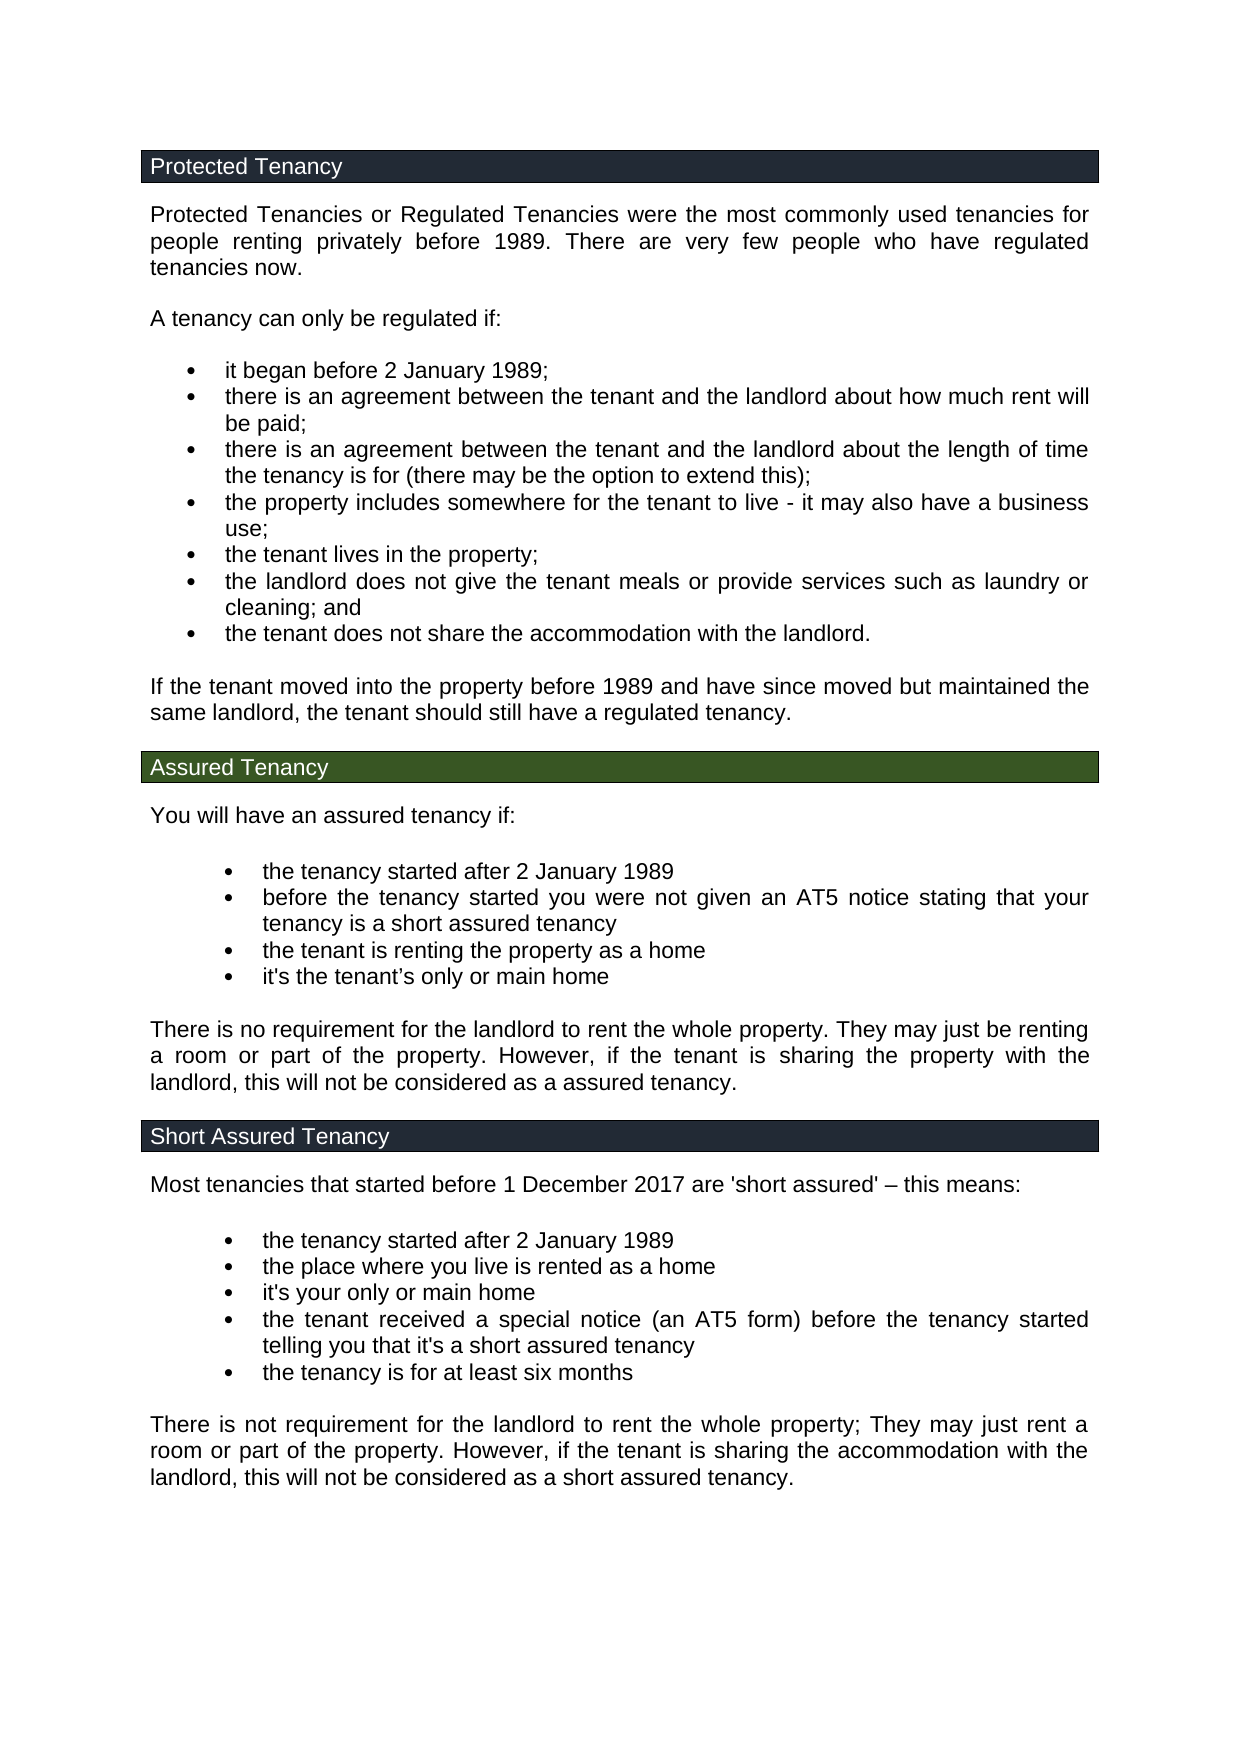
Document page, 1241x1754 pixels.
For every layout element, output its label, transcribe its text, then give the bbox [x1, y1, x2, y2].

list the tenant received a special notice (an AT5 form) before the tenancy started telling you that it's a short assured tenancy [225, 1306, 1090, 1358]
text You will have an assured tenancy if: [150, 802, 1090, 828]
list the tenant lives in the property; [187, 541, 1090, 568]
list the property includes somewhere for the tenant to live - it may also have a business use; [187, 488, 1090, 541]
text Short Assured Tenancy [142, 1121, 1098, 1151]
list it began before 2 January 1989; [187, 357, 1090, 383]
list the tenancy started after 2 January 1989 [225, 858, 1090, 884]
list the tenancy is for at least six months [225, 1358, 1090, 1385]
list the landlord does not give the tenant meals or provide services such as laundry or cleaning; and [187, 568, 1090, 620]
list before the tenancy started you were not given an AT5 notice stating that your tenancy is a short assured tenancy [225, 884, 1090, 937]
text Protected Tenancies or Regulated Tenancies were the most commonly used tenancies for people renting privately before 1989. There are very few people who have regulated tenancies now. [150, 201, 1090, 280]
text If the tenant moved into the property before 1989 and have since moved but maintained the same landlord, the tenant should still have a regulated tenancy. [150, 673, 1090, 726]
text There is no requirement for the landlord to rent the whole property. They may just be renting a room or part of the property. However, if the tenant is sharing the property with the landlord, this will not be considered as a assured tenancy. [150, 1016, 1090, 1095]
text There is not requirement for the landlord to rent the whole property; They may just rent a room or part of the property. However, if the tenant is sharing the accommodation with the landlord, this will not be considered as a short assured tenancy. [150, 1411, 1090, 1490]
text A tenancy can only be regulated if: [150, 305, 1090, 332]
list the tenancy started after 2 January 1989 [225, 1227, 1090, 1253]
list the place where you live is rented as a home [225, 1253, 1090, 1279]
list it's your only or main home [225, 1279, 1090, 1306]
list there is an agreement between the tenant and the landlord about how much rent will be paid; [187, 383, 1090, 436]
list it's the tenant’s only or main home [225, 963, 1090, 989]
list there is an agreement between the tenant and the landlord about the length of time the tenancy is for (there may be the option to extend this); [187, 436, 1090, 488]
text Assured Tenancy [142, 752, 1098, 782]
list the tenant does not share the accommodation with the landlord. [187, 620, 1090, 647]
text Protected Tenancy [142, 151, 1098, 182]
list the tenant is renting the property as a home [225, 937, 1090, 963]
text Most tenancies that started before 1 December 2017 are 'short assured' – this means: [150, 1171, 1090, 1197]
